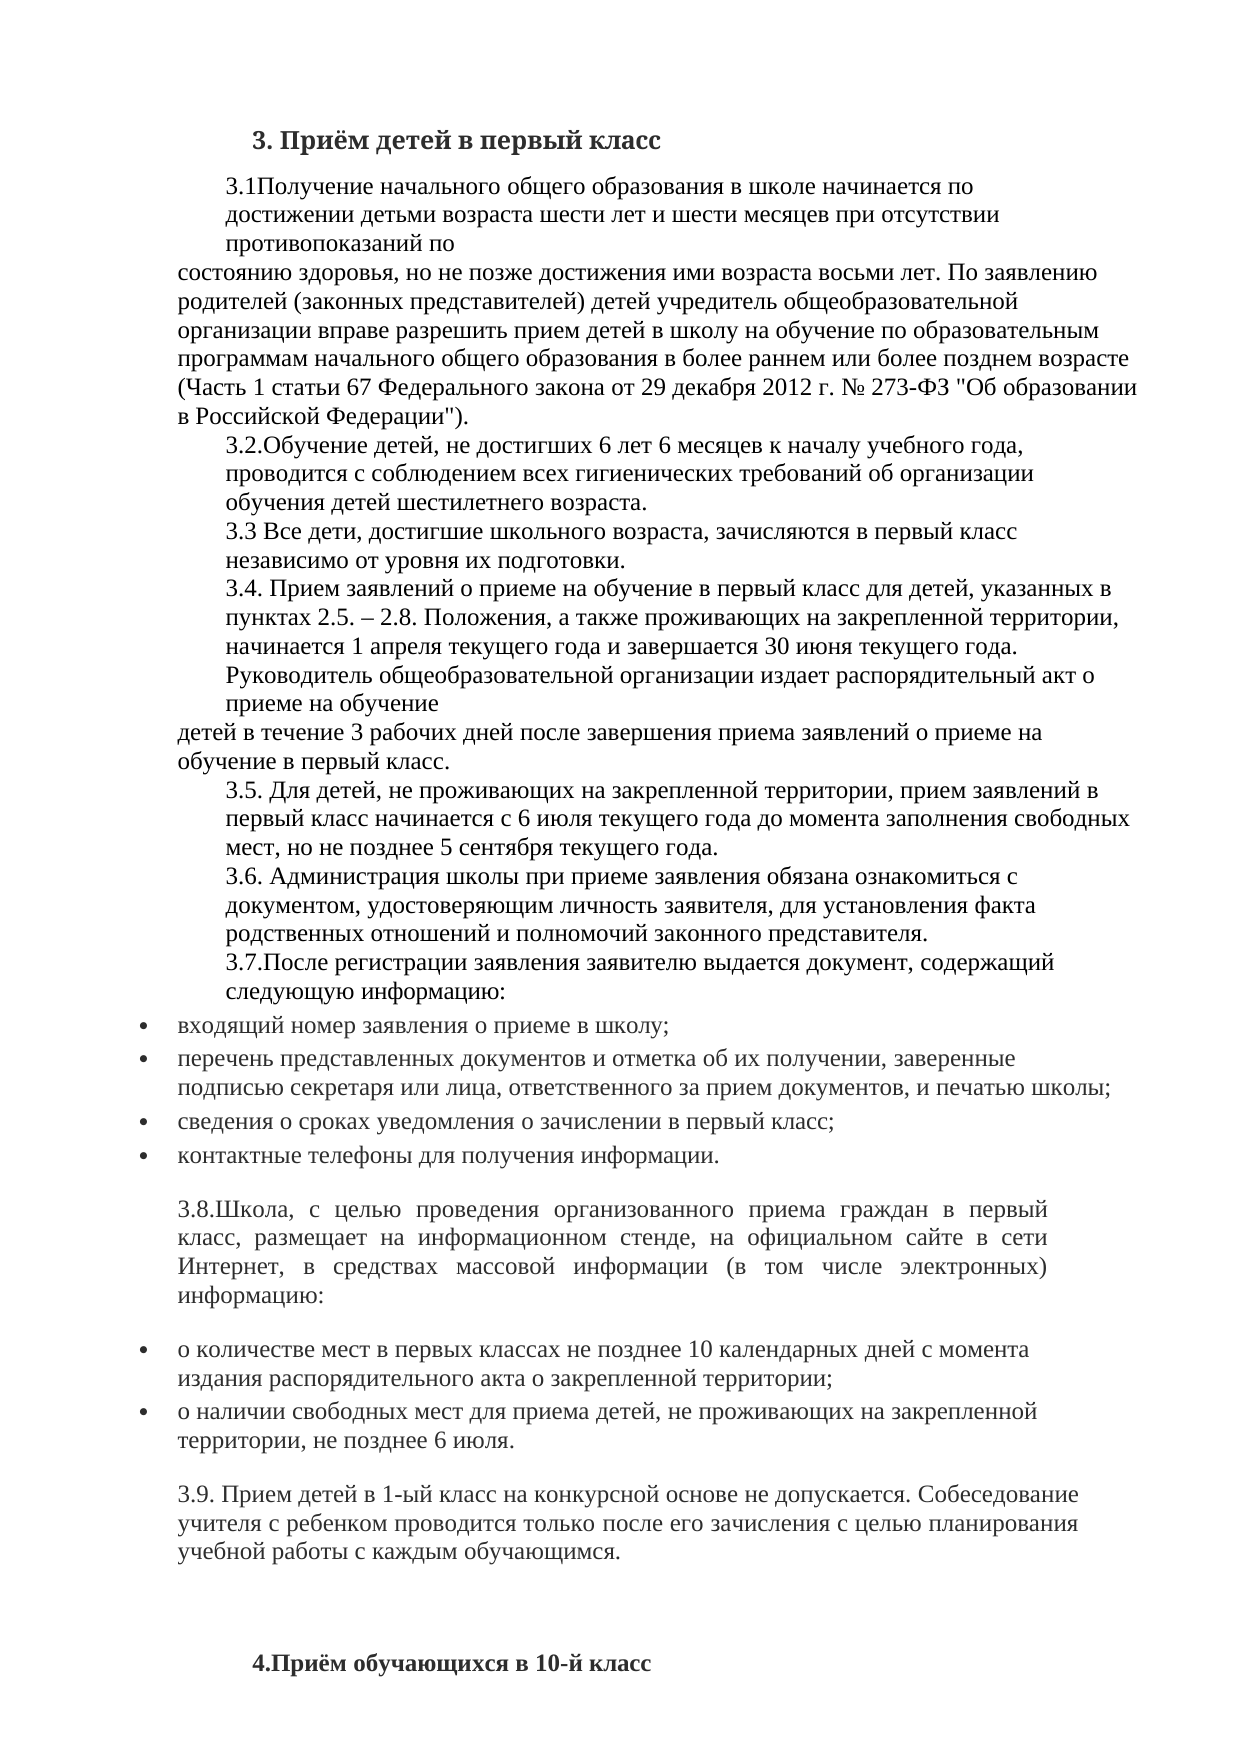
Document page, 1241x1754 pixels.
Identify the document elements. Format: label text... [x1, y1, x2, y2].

list сведения о сроках уведомления о зачислении в первый класс; [140, 1106, 1176, 1135]
list контактные телефоны для получения информации. [140, 1140, 1176, 1168]
list 3.4. Прием заявлений о приеме на обучение в первый класс для детей, указанных в пунктах 2.5. – 2.8. Положения, а также проживающих на закрепленной территории, начинается 1 апреля текущего года и завершается 30 июня текущего года. Руководитель общеобразовательной организации издает распорядительный акт о приеме на обучение [225, 573, 1122, 717]
list перечень представленных документов и отметка об их получении, заверенные подписью секретаря или лица, ответственного за прием документов, и печатью школы; [140, 1043, 1128, 1101]
list 3.5. Для детей, не проживающих на закрепленной территории, прием заявлений в первый класс начинается с 6 июля текущего года до момента заполнения свободных мест, но не позднее 5 сентября текущего года. [225, 775, 1135, 861]
list входящий номер заявления о приеме в школу; [140, 1010, 1176, 1038]
list 3.7.После регистрации заявления заявителю выдается документ, содержащий следующую информацию: [225, 947, 1147, 1005]
text 3.8.Школа, с целью проведения организованного приема граждан в первый класс, размещает на информационном стенде, на официальном сайте в сети Интернет, в средствах массовой информации (в том числе электронных) информацию: [177, 1194, 1048, 1309]
text состоянию здоровья, но не позже достижения ими возраста восьми лет. По заявлению родителей (законных представителей) детей учредитель общеобразовательной организации вправе разрешить прием детей в школу на обучение по образовательным программам начального общего образования в более раннем или более позднем возрасте (Часть 1 статьи 67 Федерального закона от 29 декабря 2012 г. № 273-ФЗ "Об образовании в Российской Федерации"). [177, 257, 1141, 430]
list 3.1Получение начального общего образования в школе начинается по достижении детьми возраста шести лет и шести месяцев при отсутствии противопоказаний по [225, 171, 1074, 257]
list 3.3 Все дети, достигшие школьного возраста, зачисляются в первый класс независимо от уровня их подготовки. [225, 516, 1134, 573]
subtitle 4.Приём обучающихся в 10-й класс [252, 1648, 1176, 1677]
text детей в течение 3 рабочих дней после завершения приема заявлений о приеме на обучение в первый класс. [177, 717, 1146, 775]
text 3.9. Прием детей в 1-ый класс на конкурсной основе не допускается. Собеседование учителя с ребенком проводится только после его зачисления с целью планирования учебной работы с каждым обучающимся. [177, 1479, 1079, 1565]
list о наличии свободных мест для приема детей, не проживающих на закрепленной территории, не позднее 6 июля. [140, 1396, 1037, 1454]
list 3.6. Администрация школы при приеме заявления обязана ознакомиться с документом, удостоверяющим личность заявителя, для установления факта родственных отношений и полномочий законного представителя. [225, 861, 1137, 947]
list 3.2.Обучение детей, не достигших 6 лет 6 месяцев к началу учебного года, проводится с соблюдением всех гигиенических требований об организации обучения детей шестилетнего возраста. [225, 430, 1127, 516]
list о количестве мест в первых классах не позднее 10 календарных дней с момента издания распорядительного акта о закрепленной территории; [140, 1334, 1121, 1391]
subtitle 3. Приём детей в первый класс [252, 123, 1176, 157]
